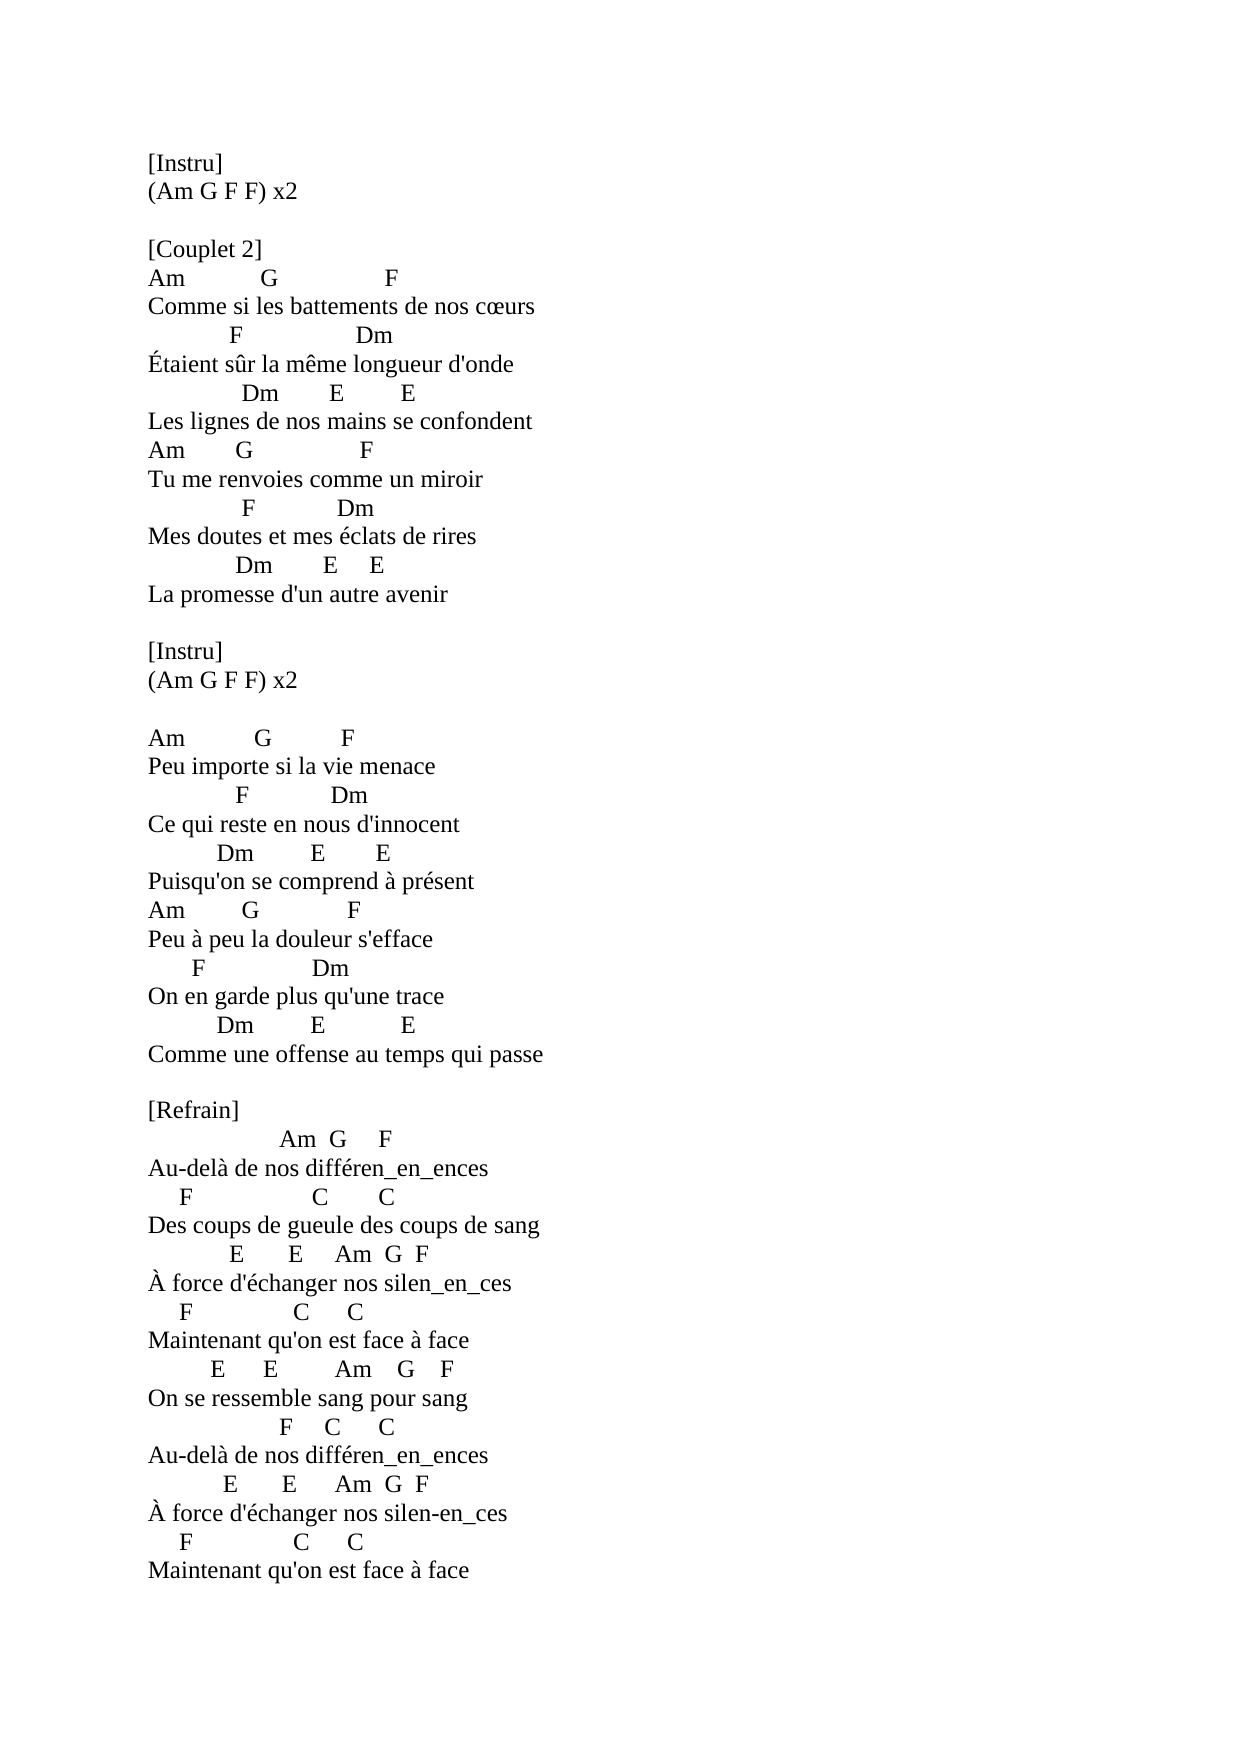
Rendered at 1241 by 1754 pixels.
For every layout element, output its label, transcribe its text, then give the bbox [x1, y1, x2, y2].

text Ce qui reste en nous d'innocent [148, 809, 1093, 838]
text Mes doutes et mes éclats de rires [148, 521, 1093, 550]
text (Am G F F) x2 [148, 665, 1093, 694]
text Maintenant qu'on est face à face [148, 1326, 1093, 1354]
text [Instru] [148, 148, 1093, 176]
text Étaient sûr la même longueur d'onde [148, 349, 1093, 378]
text À force d'échanger nos silen_en_ces [148, 1268, 1093, 1297]
text F C C [148, 1527, 1093, 1556]
text Les lignes de nos mains se confondent [148, 406, 1093, 435]
text E E Am G F [148, 1239, 1093, 1268]
text F Dm [148, 780, 1093, 809]
text Dm E E [148, 378, 1093, 406]
text F Dm [148, 320, 1093, 349]
text La promesse d'un autre avenir [148, 579, 1093, 608]
text Am G F [148, 1124, 1093, 1153]
text Peu importe si la vie menace [148, 751, 1093, 780]
text On en garde plus qu'une trace [148, 981, 1093, 1010]
text Am G F [148, 723, 1093, 751]
text Maintenant qu'on est face à face [148, 1556, 1093, 1584]
text Comme une offense au temps qui passe [148, 1039, 1093, 1068]
text F C C [148, 1412, 1093, 1441]
text [Refrain] [148, 1096, 1093, 1124]
text [Instru] [148, 636, 1093, 665]
text Am G F [148, 895, 1093, 924]
text Tu me renvoies comme un miroir [148, 464, 1093, 493]
text Dm E E [148, 838, 1093, 866]
text E E Am G F [148, 1469, 1093, 1498]
text Am G F [148, 435, 1093, 464]
text F C C [148, 1182, 1093, 1211]
text On se ressemble sang pour sang [148, 1383, 1093, 1412]
text Des coups de gueule des coups de sang [148, 1211, 1093, 1239]
text Peu à peu la douleur s'efface [148, 924, 1093, 953]
text E E Am G F [148, 1354, 1093, 1383]
text Au-delà de nos différen_en_ences [148, 1153, 1093, 1182]
text F C C [148, 1297, 1093, 1326]
text [Couplet 2] [148, 234, 1093, 263]
text (Am G F F) x2 [148, 176, 1093, 205]
text Au-delà de nos différen_en_ences [148, 1441, 1093, 1469]
text Puisqu'on se comprend à présent [148, 866, 1093, 895]
text À force d'échanger nos silen-en_ces [148, 1498, 1093, 1527]
text Dm E E [148, 1010, 1093, 1039]
text Comme si les battements de nos cœurs [148, 291, 1093, 320]
text Am G F [148, 263, 1093, 291]
text F Dm [148, 493, 1093, 521]
text Dm E E [148, 550, 1093, 579]
text F Dm [148, 953, 1093, 981]
